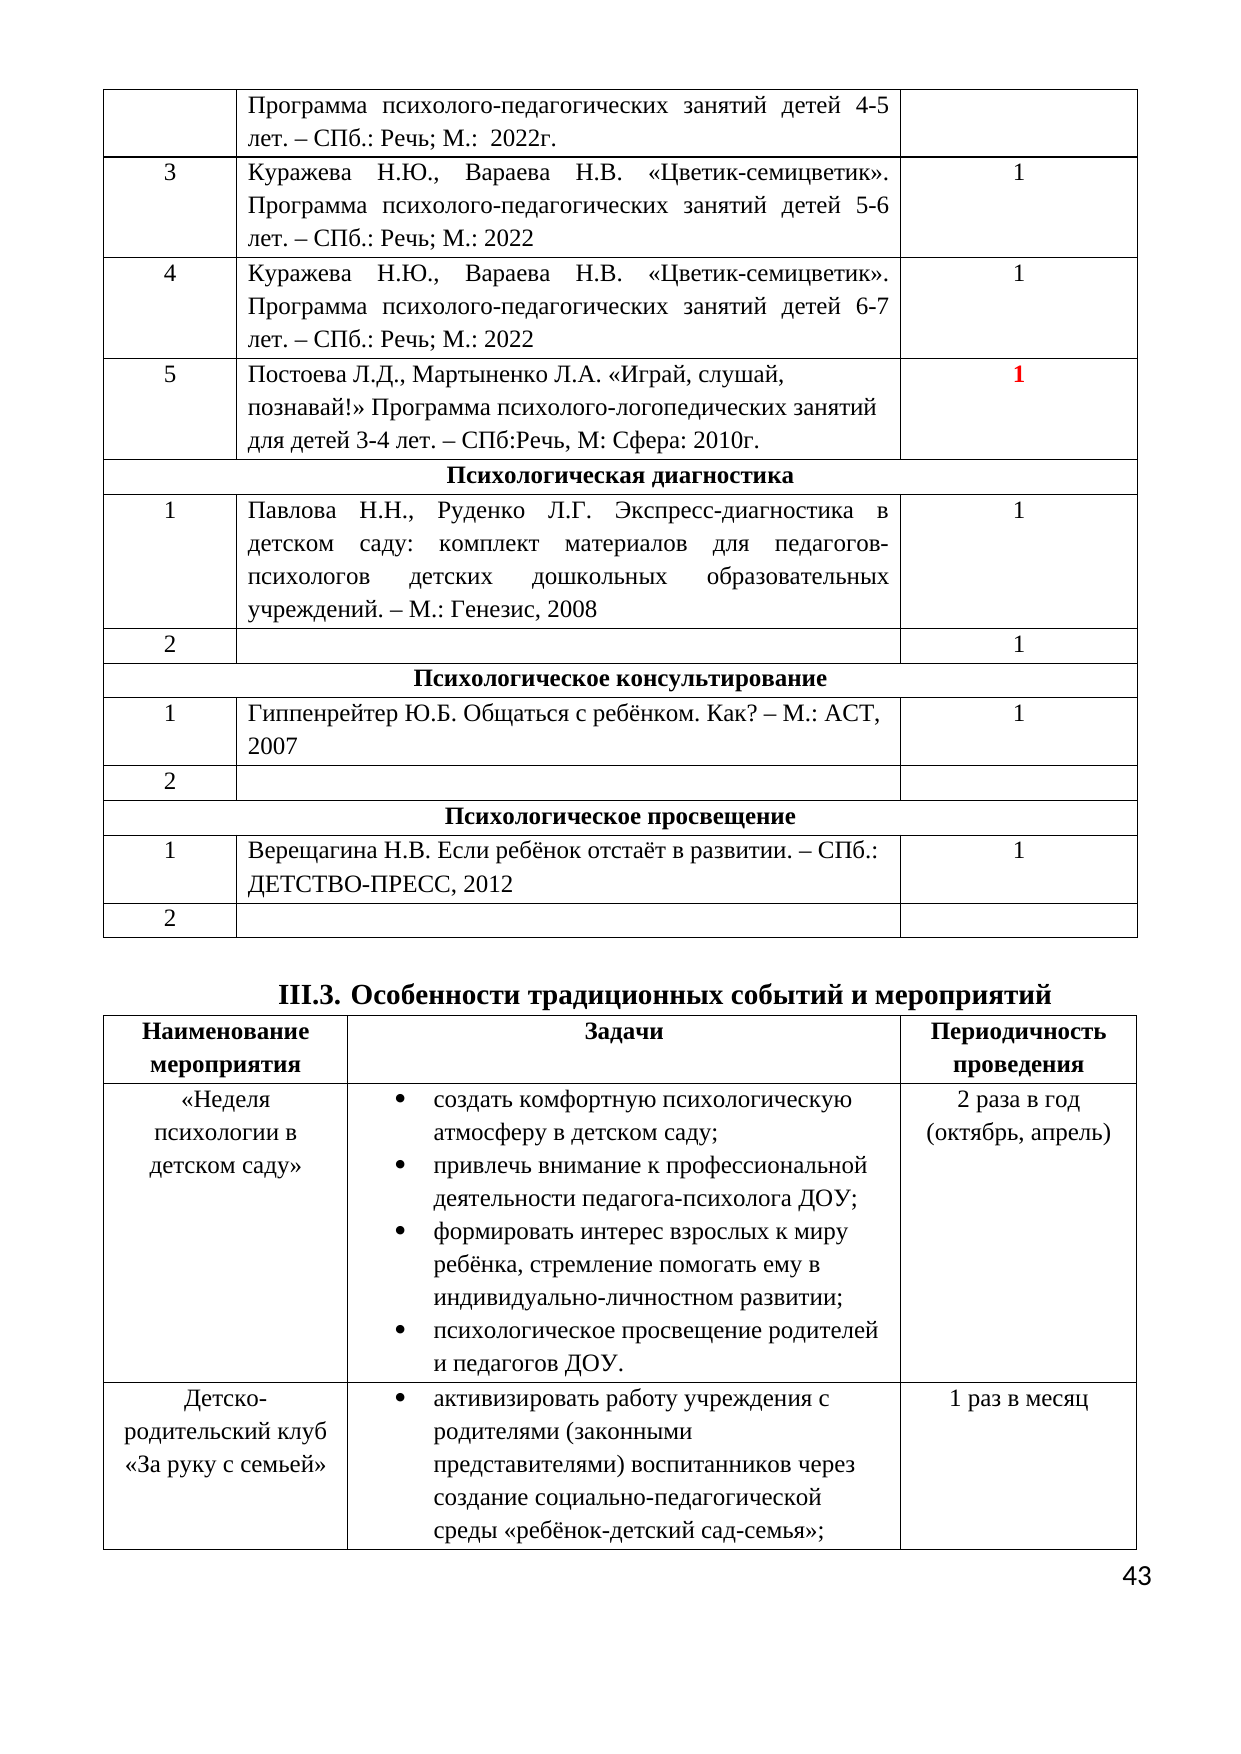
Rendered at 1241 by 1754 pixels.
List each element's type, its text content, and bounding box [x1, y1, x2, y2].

table_cell 1 [901, 698, 1137, 765]
table_cell 1 [901, 629, 1137, 662]
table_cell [104, 1383, 347, 1549]
table_cell 1 [901, 158, 1137, 257]
table_cell Психологическое консультирование [104, 664, 1137, 697]
table_header Наименование мероприятия [104, 1016, 347, 1083]
table_cell 1 [901, 836, 1137, 902]
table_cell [348, 1383, 900, 1549]
table_cell Постоева Л.Д., Мартыненко Л.А. «Играй, слушай, познавай!» Программа психолого-логопедических занятий для детей 3-4 лет. – СПб:Речь, М: Сфера: 2010г. [237, 359, 900, 459]
table_cell 4 [104, 258, 236, 358]
table_cell [901, 766, 1137, 800]
table_cell 1 [901, 258, 1137, 358]
table_cell [237, 629, 900, 662]
table_cell Гиппенрейтер Ю.Б. Общаться с ребёнком. Как? – М.: АСТ, 2007 [237, 698, 900, 765]
table_cell Куражева Н.Ю., Вараева Н.В. «Цветик-семицветик». Программа психолого-педагогических занятий детей 6-7 лет. – СПб.: Речь; М.: 2022 [237, 258, 900, 358]
table_cell 1 [901, 90, 1137, 156]
table_cell 2 [104, 766, 236, 800]
table_cell 2 [104, 629, 236, 662]
table_cell 1 [104, 495, 236, 628]
table_cell [237, 766, 900, 800]
table_cell 1 [901, 495, 1137, 628]
table_cell Павлова Н.Н., Руденко Л.Г. Экспресс-диагностика в детском саду: комплект материалов для педагогов-психологов детских дошкольных образовательных учреждений. – М.: Генезис, 2008 [237, 495, 900, 628]
table_cell 1 [901, 359, 1137, 459]
table_cell 1 раз в месяц [901, 1383, 1136, 1549]
table_cell создать комфортную психологическую атмосферу в детском саду; привлечь внимание к профессиональной деятельности педагога-психолога ДОУ; формировать интерес взрослых к миру ребёнка, стремление помогать ему в индивидуально-личностном развитии; психологическое просвещение родителей и педагогов ДОУ. [348, 1084, 900, 1382]
table_cell 3 [104, 158, 236, 257]
table_header Периодичность проведения [901, 1016, 1136, 1083]
table_cell [237, 904, 900, 937]
table_cell [901, 904, 1137, 937]
table_header Задачи [348, 1016, 900, 1083]
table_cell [237, 90, 900, 156]
table_cell 2 [104, 904, 236, 937]
table_cell 5 [104, 359, 236, 459]
table_cell 1 [104, 836, 236, 902]
table_cell Верещагина Н.В. Если ребёнок отстаёт в развитии. – СПб.: ДЕТСТВО-ПРЕСС, 2012 [237, 836, 900, 902]
table_cell 2 [104, 90, 236, 156]
table_cell «Неделя психологии в детском саду» [104, 1084, 347, 1382]
table_cell 2 раза в год (октябрь, апрель) [901, 1084, 1136, 1382]
table_cell Психологическая диагностика [104, 460, 1137, 494]
table_cell Психологическое просвещение [104, 801, 1137, 834]
table_cell Куражева Н.Ю., Вараева Н.В. «Цветик-семицветик». Программа психолого-педагогических занятий детей 5-6 лет. – СПб.: Речь; М.: 2022 [237, 158, 900, 257]
list Особенности традиционных событий и мероприятий [178, 977, 1152, 1010]
table_cell 1 [104, 698, 236, 765]
